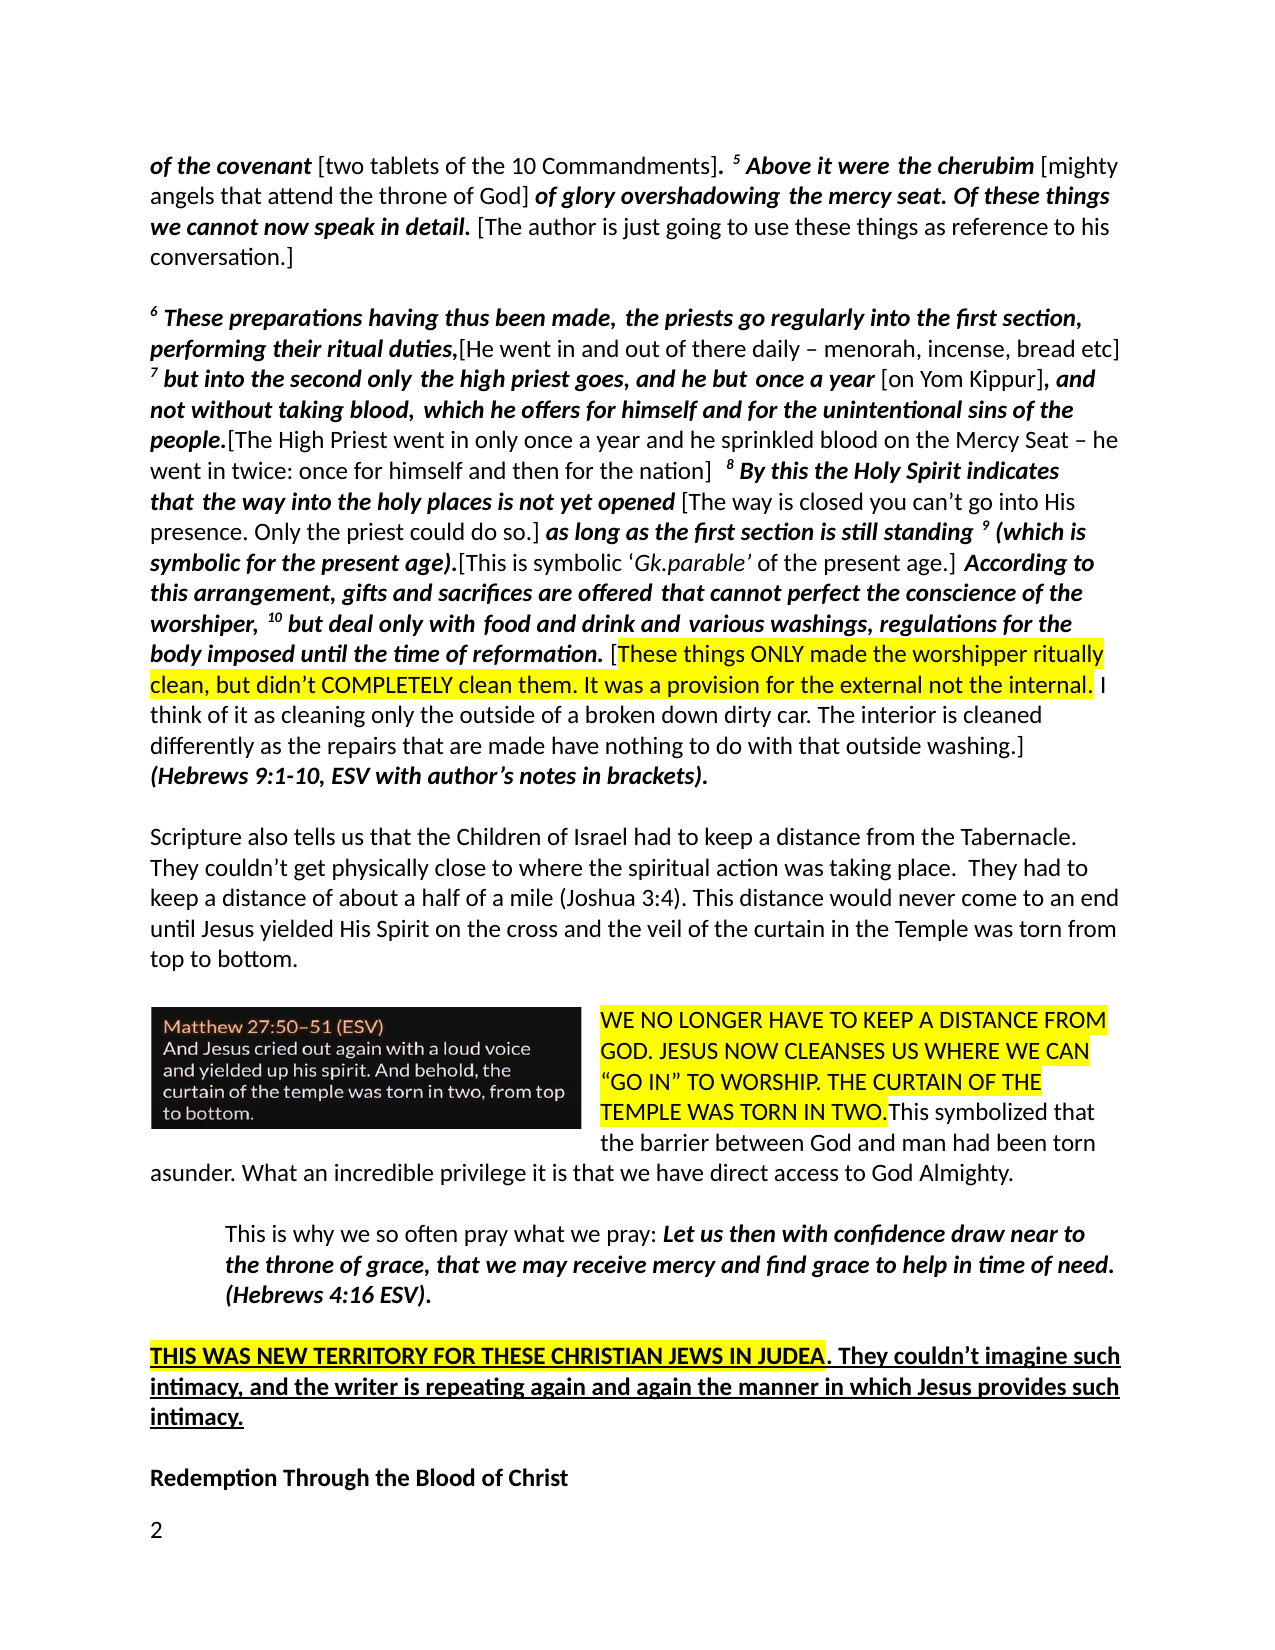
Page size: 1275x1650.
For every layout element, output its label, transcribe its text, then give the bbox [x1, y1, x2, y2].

text Redemption Through the Blood of Christ [150, 1462, 1125, 1493]
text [150, 150, 1125, 272]
text Scripture also tells us that the Children of Israel had to keep a distance from the Tabernacle. They couldn’t get physically close to where the spiritual action was taking place. They had to keep a distance of about a half of a mile (Joshua 3:4). This distance would never come to an end until Jesus yielded His Spirit on the cross and the veil of the curtain in the Temple was torn from top to bottom. [150, 821, 1125, 974]
text This is why we so often pray what we pray: Let us then with confidence draw near to the throne of grace, that we may receive mercy and find grace to help in time of need. (Hebrews 4:16 ESV). [225, 1218, 1125, 1310]
text THIS WAS NEW TERRITORY FOR THESE CHRISTIAN JEWS IN JUDEA. They couldn’t imagine such intimacy, and the writer is repeating again and again the manner in which Jesus provides such intimacy. [150, 1340, 1125, 1432]
picture [150, 1007, 581, 1128]
text 6 These preparations having thus been made, the priests go regularly into the first section, performing their ritual duties,[He went in and out of there daily – menorah, incense, bread etc] 7 but into the second only the high priest goes, and he but once a year [on Yom Kippur], and not without taking blood, which he offers for himself and for the unintentional sins of the people.[The High Priest went in only once a year and he sprinkled blood on the Mercy Seat – he went in twice: once for himself and then for the nation] 8 By this the Holy Spirit indicates that the way into the holy places is not yet opened [The way is closed you can’t go into His presence. Only the priest could do so.] as long as the first section is still standing 9 (which is symbolic for the present age).[This is symbolic ‘Gk.parable’ of the present age.] According to this arrangement, gifts and sacrifices are offered that cannot perfect the conscience of the worshiper, 10 but deal only with food and drink and various washings, regulations for the body imposed until the time of reformation. [These things ONLY made the worshipper ritually clean, but didn’t COMPLETELY clean them. It was a provision for the external not the internal. I think of it as cleaning only the outside of a broken down dirty car. The interior is cleaned differently as the repairs that are made have nothing to do with that outside washing.] (Hebrews 9:1-10, ESV with author’s notes in brackets). [150, 303, 1125, 791]
